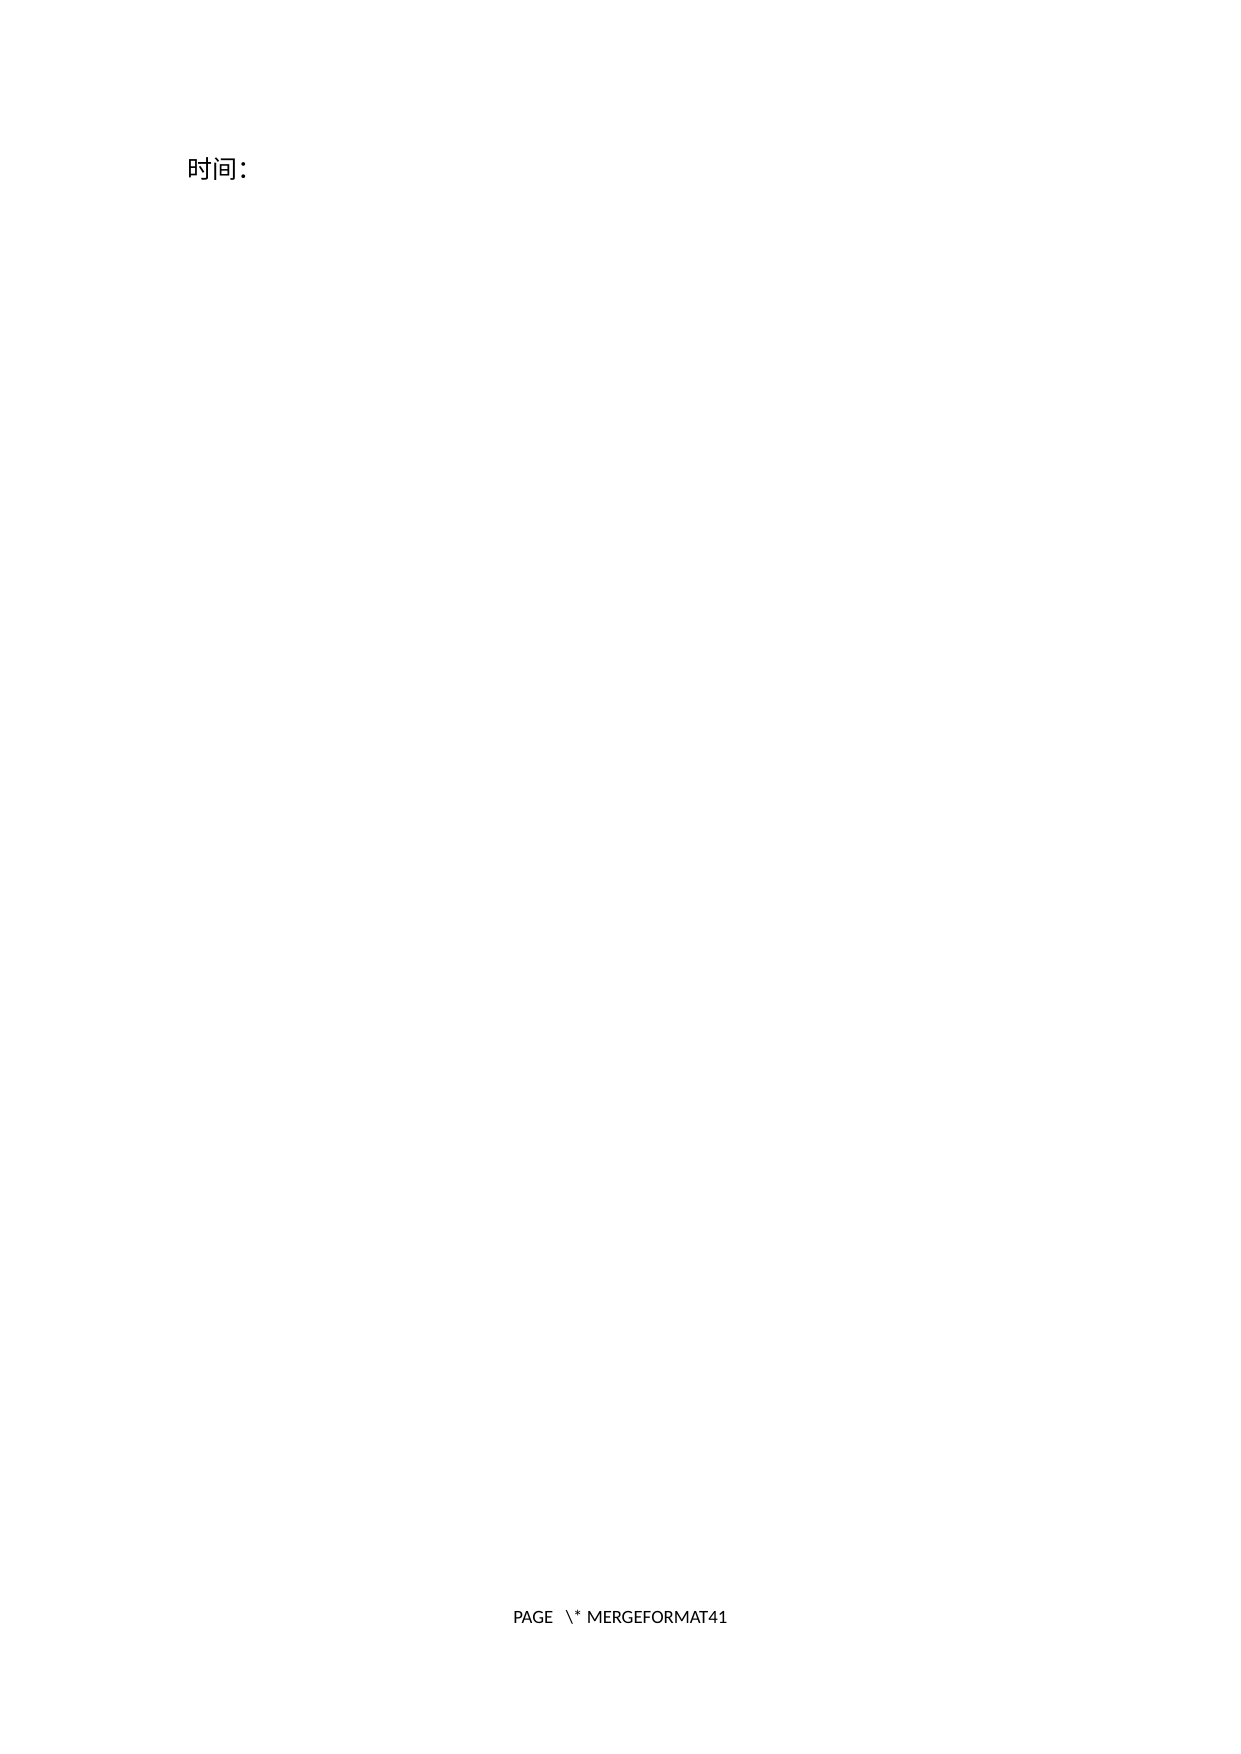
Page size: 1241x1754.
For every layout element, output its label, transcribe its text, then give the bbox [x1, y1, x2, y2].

text 时间： [187, 150, 1053, 186]
